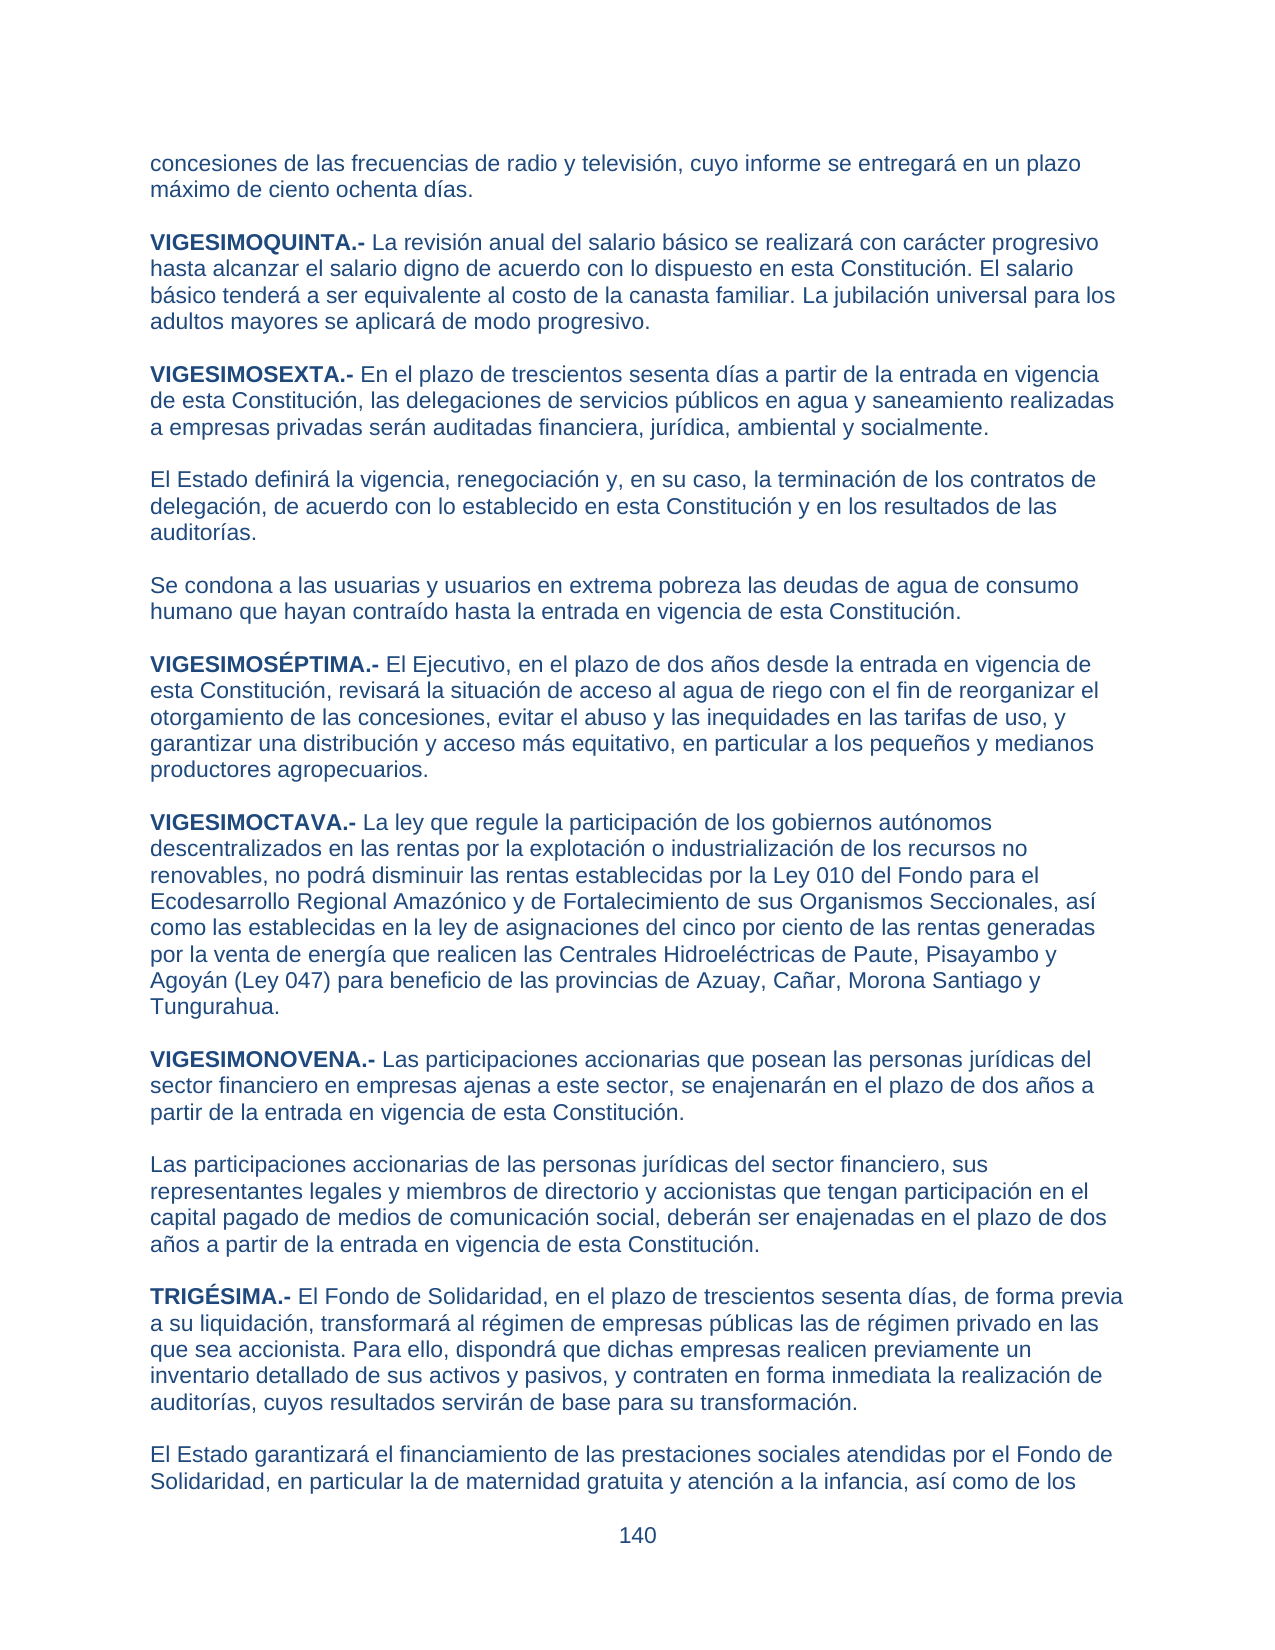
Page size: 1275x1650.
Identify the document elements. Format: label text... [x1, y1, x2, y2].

text Las participaciones accionarias de las personas jurídicas del sector financiero, sus representantes legales y miembros de directorio y accionistas que tengan participación en el capital pagado de medios de comunicación social, deberán ser enajenadas en el plazo de dos años a partir de la entrada en vigencia de esta Constitución. [150, 1151, 1125, 1257]
text VIGESIMOSEXTA.- En el plazo de trescientos sesenta días a partir de la entrada en vigencia de esta Constitución, las delegaciones de servicios públicos en agua y saneamiento realizadas a empresas privadas serán auditadas financiera, jurídica, ambiental y socialmente. [150, 361, 1125, 440]
text VIGESIMONOVENA.- Las participaciones accionarias que posean las personas jurídicas del sector financiero en empresas ajenas a este sector, se enajenarán en el plazo de dos años a partir de la entrada en vigencia de esta Constitución. [150, 1046, 1125, 1125]
text TRIGÉSIMA.- El Fondo de Solidaridad, en el plazo de trescientos sesenta días, de forma previa a su liquidación, transformará al régimen de empresas públicas las de régimen privado en las que sea accionista. Para ello, dispondrá que dichas empresas realicen previamente un inventario detallado de sus activos y pasivos, y contraten en forma inmediata la realización de auditorías, cuyos resultados servirán de base para su transformación. [150, 1283, 1125, 1415]
text VIGESIMOCTAVA.- La ley que regule la participación de los gobiernos autónomos descentralizados en las rentas por la explotación o industrialización de los recursos no renovables, no podrá disminuir las rentas establecidas por la Ley 010 del Fondo para el Ecodesarrollo Regional Amazónico y de Fortalecimiento de sus Organismos Seccionales, así como las establecidas en la ley de asignaciones del cinco por ciento de las rentas generadas por la venta de energía que realicen las Centrales Hidroeléctricas de Paute, Pisayambo y Agoyán (Ley 047) para beneficio de las provincias de Azuay, Cañar, Morona Santiago y Tungurahua. [150, 809, 1125, 1020]
text El Estado definirá la vigencia, renegociación y, en su caso, la terminación de los contratos de delegación, de acuerdo con lo establecido en esta Constitución y en los resultados de las auditorías. [150, 466, 1125, 545]
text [150, 1441, 1125, 1494]
text VIGESIMOQUINTA.- La revisión anual del salario básico se realizará con carácter progresivo hasta alcanzar el salario digno de acuerdo con lo dispuesto en esta Constitución. El salario básico tenderá a ser equivalente al costo de la canasta familiar. La jubilación universal para los adultos mayores se aplicará de modo progresivo. [150, 229, 1125, 334]
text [150, 150, 1125, 203]
text VIGESIMOSÉPTIMA.- El Ejecutivo, en el plazo de dos años desde la entrada en vigencia de esta Constitución, revisará la situación de acceso al agua de riego con el fin de reorganizar el otorgamiento de las concesiones, evitar el abuso y las inequidades en las tarifas de uso, y garantizar una distribución y acceso más equitativo, en particular a los pequeños y medianos productores agropecuarios. [150, 651, 1125, 782]
text Se condona a las usuarias y usuarios en extrema pobreza las deudas de agua de consumo humano que hayan contraído hasta la entrada en vigencia de esta Constitución. [150, 572, 1125, 624]
